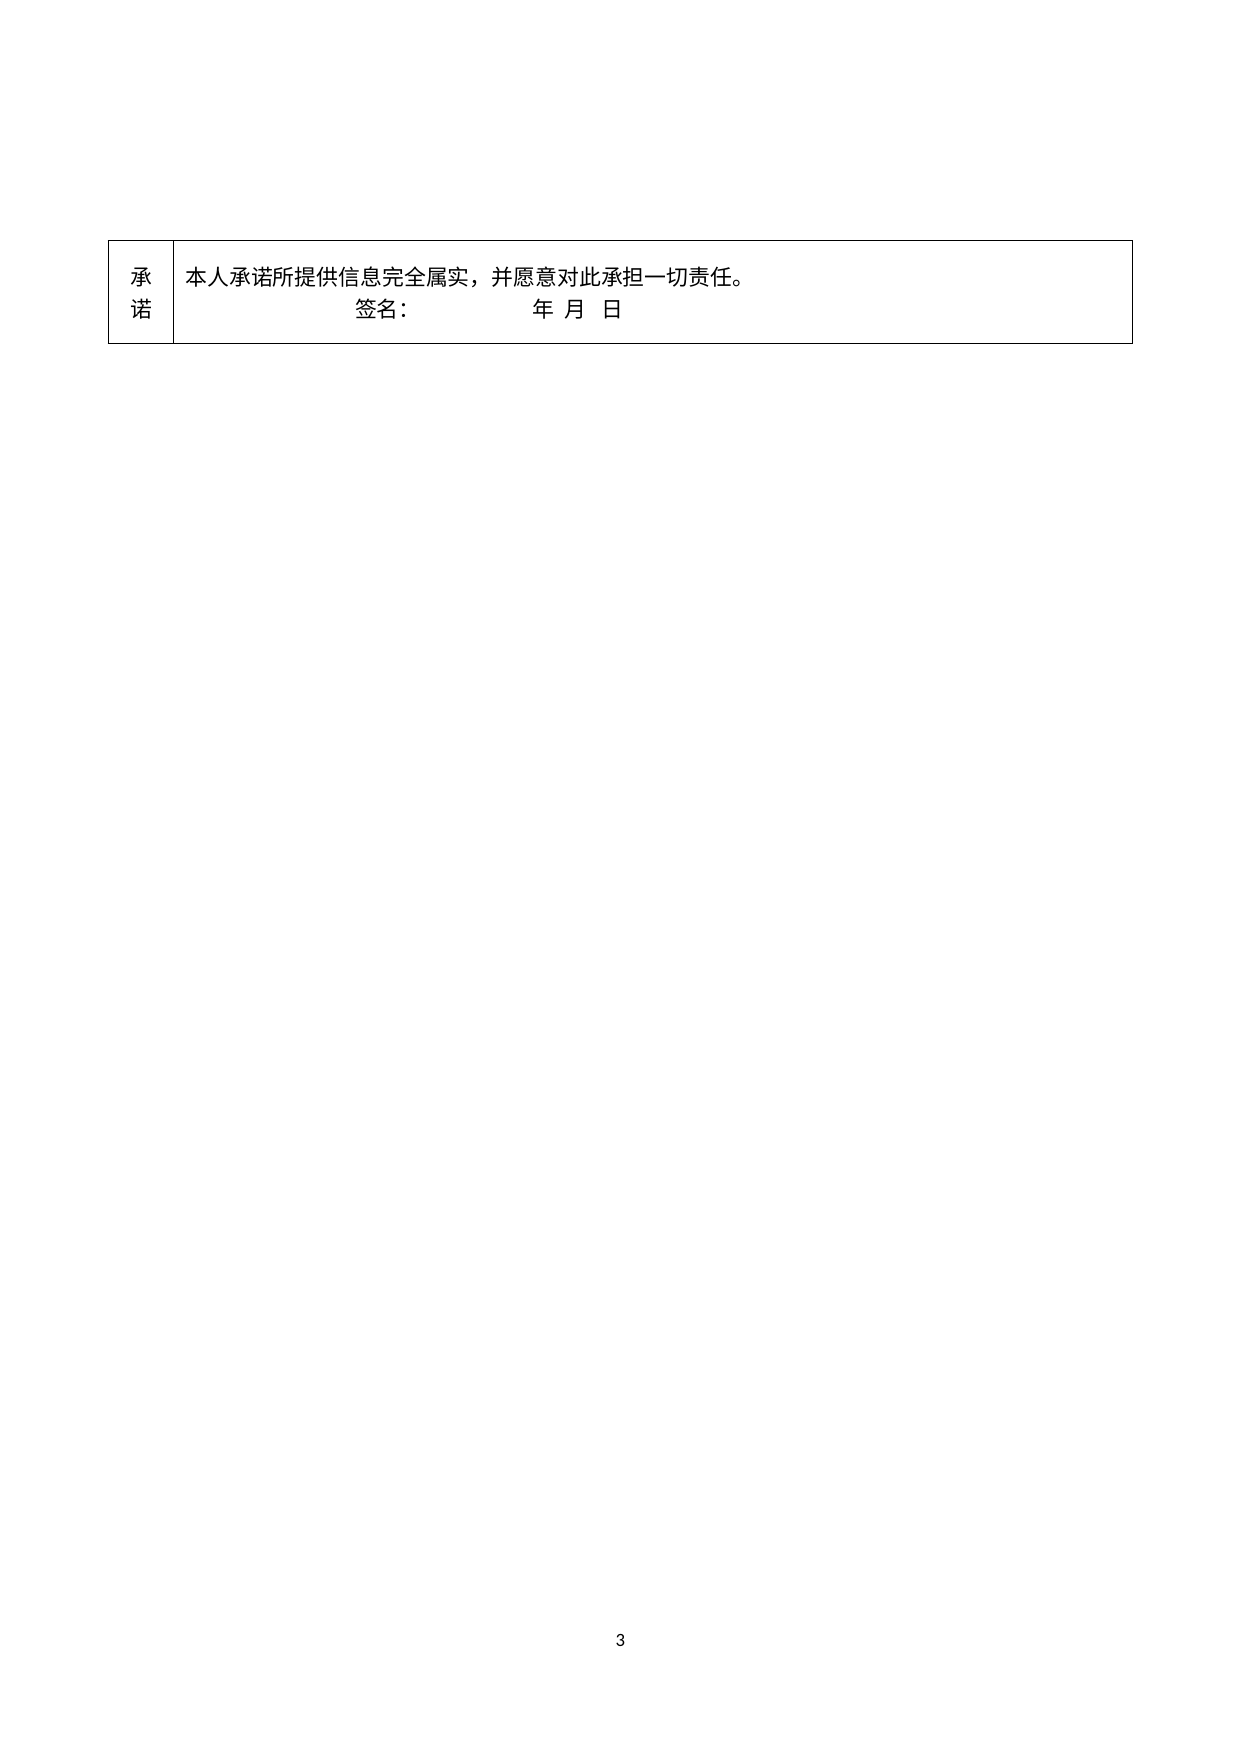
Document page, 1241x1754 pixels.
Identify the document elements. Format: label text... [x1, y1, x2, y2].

table_cell 承诺 [109, 241, 173, 342]
table_cell 本人承诺所提供信息完全属实，并愿意对此承担一切责任。 签名： 年 月 日 [174, 241, 1132, 342]
